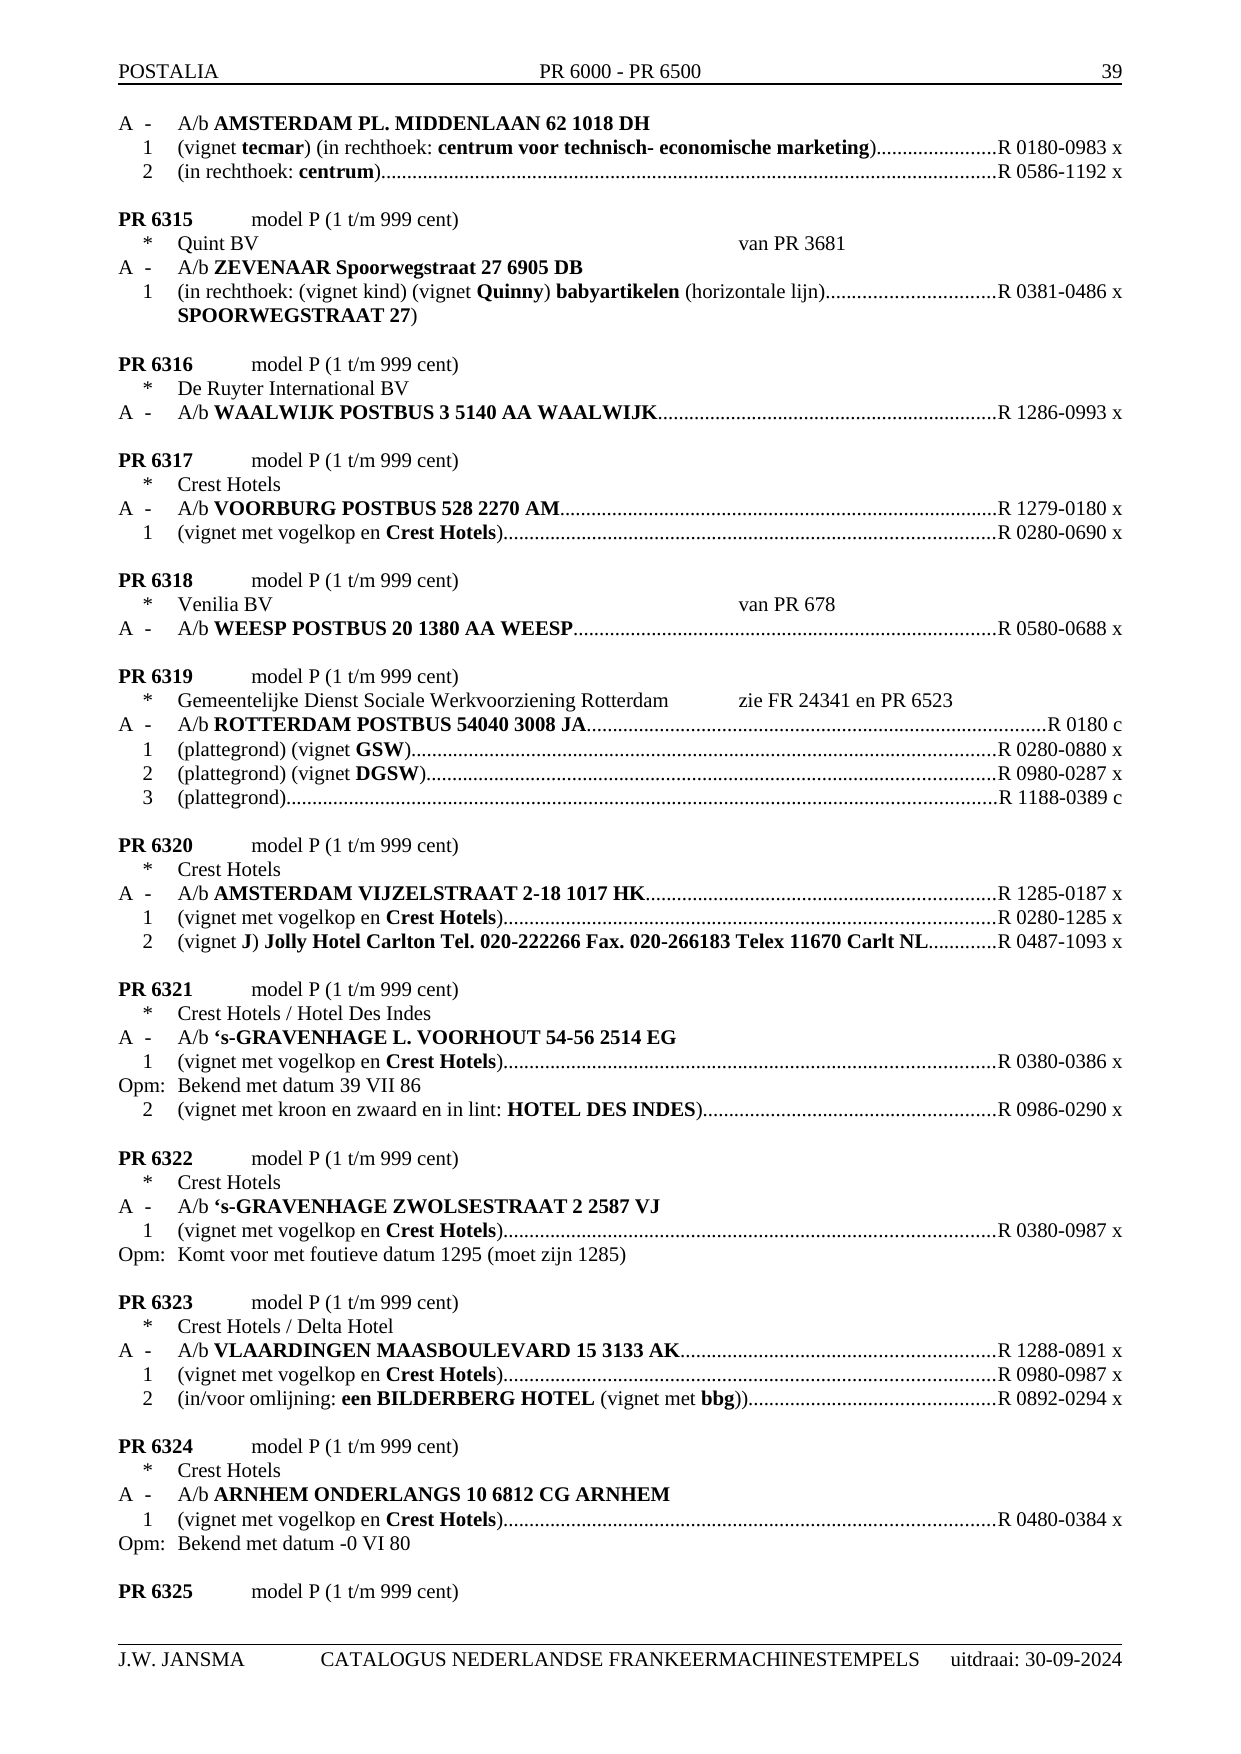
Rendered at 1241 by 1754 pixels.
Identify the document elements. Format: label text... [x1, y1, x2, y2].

text A - A/b VLAARDINGEN MAASBOULEVARD 15 3133 AK R 1288-0891 x [118, 1338, 1122, 1362]
text 1 (in rechthoek: (vignet kind) (vignet Quinny) babyartikelen (horizontale lijn) R 0381-0486 x [118, 279, 1122, 303]
text PR 6316 model P (1 t/m 999 cent) [118, 351, 1122, 376]
text * Crest Hotels [118, 472, 1122, 496]
text A - A/b ‘s-GRAVENHAGE ZWOLSESTRAAT 2 2587 VJ [118, 1194, 1122, 1218]
text 1 (vignet met vogelkop en Crest Hotels) R 0280-1285 x [118, 905, 1122, 929]
text 1 (vignet met vogelkop en Crest Hotels) R 0480-0384 x [118, 1506, 1122, 1531]
text PR 6322 model P (1 t/m 999 cent) [118, 1146, 1122, 1169]
text 2 (in rechthoek: centrum) R 0586-1192 x [118, 159, 1122, 183]
text * Crest Hotels [118, 857, 1122, 881]
text PR 6317 model P (1 t/m 999 cent) [118, 448, 1122, 472]
text PR 6315 model P (1 t/m 999 cent) [118, 207, 1122, 231]
text A - A/b AMSTERDAM PL. MIDDENLAAN 62 1018 DH [118, 111, 1122, 135]
text 2 (vignet met kroon en zwaard en in lint: HOTEL DES INDES) R 0986-0290 x [118, 1097, 1122, 1121]
text * Quint BV van PR 3681 [118, 231, 1122, 255]
text A - A/b ARNHEM ONDERLANGS 10 6812 CG ARNHEM [118, 1482, 1122, 1506]
text A - A/b AMSTERDAM VIJZELSTRAAT 2-18 1017 HK R 1285-0187 x [118, 881, 1122, 905]
text 1 (vignet met vogelkop en Crest Hotels) R 0980-0987 x [118, 1362, 1122, 1386]
text Opm: Bekend met datum -0 VI 80 [118, 1531, 1122, 1554]
text 1 (vignet met vogelkop en Crest Hotels) R 0280-0690 x [118, 520, 1122, 544]
text 3 (plattegrond) R 1188-0389 c [118, 784, 1122, 809]
text * Crest Hotels / Delta Hotel [118, 1314, 1122, 1338]
text PR 6325 model P (1 t/m 999 cent) [118, 1579, 1122, 1603]
text 1 (vignet met vogelkop en Crest Hotels) R 0380-0987 x [118, 1218, 1122, 1242]
text 2 (in/voor omlijning: een BILDERBERG HOTEL (vignet met bbg)) R 0892-0294 x [118, 1386, 1122, 1410]
text * Gemeentelijke Dienst Sociale Werkvoorziening Rotterdam zie FR 24341 en PR 6523 [118, 688, 1122, 712]
text SPOORWEGSTRAAT 27) [118, 303, 1122, 327]
text A - A/b ZEVENAAR Spoorwegstraat 27 6905 DB [118, 255, 1122, 279]
text A - A/b ‘s-GRAVENHAGE L. VOORHOUT 54-56 2514 EG [118, 1025, 1122, 1049]
text * Crest Hotels [118, 1458, 1122, 1482]
text 2 (vignet J) Jolly Hotel Carlton Tel. 020-222266 Fax. 020-266183 Telex 11670 Carlt NL R 0487-1093 x [118, 929, 1122, 953]
text PR 6321 model P (1 t/m 999 cent) [118, 977, 1122, 1001]
text A - A/b WAALWIJK POSTBUS 3 5140 AA WAALWIJK R 1286-0993 x [118, 399, 1122, 424]
text A - A/b ROTTERDAM POSTBUS 54040 3008 JA R 0180 c [118, 712, 1122, 736]
text * Crest Hotels [118, 1169, 1122, 1194]
text PR 6319 model P (1 t/m 999 cent) [118, 664, 1122, 688]
text PR 6320 model P (1 t/m 999 cent) [118, 833, 1122, 857]
text PR 6323 model P (1 t/m 999 cent) [118, 1290, 1122, 1314]
text * De Ruyter International BV [118, 376, 1122, 399]
text * Crest Hotels / Hotel Des Indes [118, 1001, 1122, 1025]
text 1 (vignet met vogelkop en Crest Hotels) R 0380-0386 x [118, 1049, 1122, 1073]
text A - A/b WEESP POSTBUS 20 1380 AA WEESP R 0580-0688 x [118, 616, 1122, 640]
text 1 (vignet tecmar) (in rechthoek: centrum voor technisch- economische marketing) R 0180-0983 x [118, 135, 1122, 159]
text 2 (plattegrond) (vignet DGSW) R 0980-0287 x [118, 761, 1122, 784]
text PR 6318 model P (1 t/m 999 cent) [118, 568, 1122, 592]
text Opm: Bekend met datum 39 VII 86 [118, 1073, 1122, 1097]
text A - A/b VOORBURG POSTBUS 528 2270 AM R 1279-0180 x [118, 496, 1122, 520]
text 1 (plattegrond) (vignet GSW) R 0280-0880 x [118, 736, 1122, 761]
text * Venilia BV van PR 678 [118, 592, 1122, 616]
text Opm: Komt voor met foutieve datum 1295 (moet zijn 1285) [118, 1242, 1122, 1266]
text PR 6324 model P (1 t/m 999 cent) [118, 1434, 1122, 1458]
